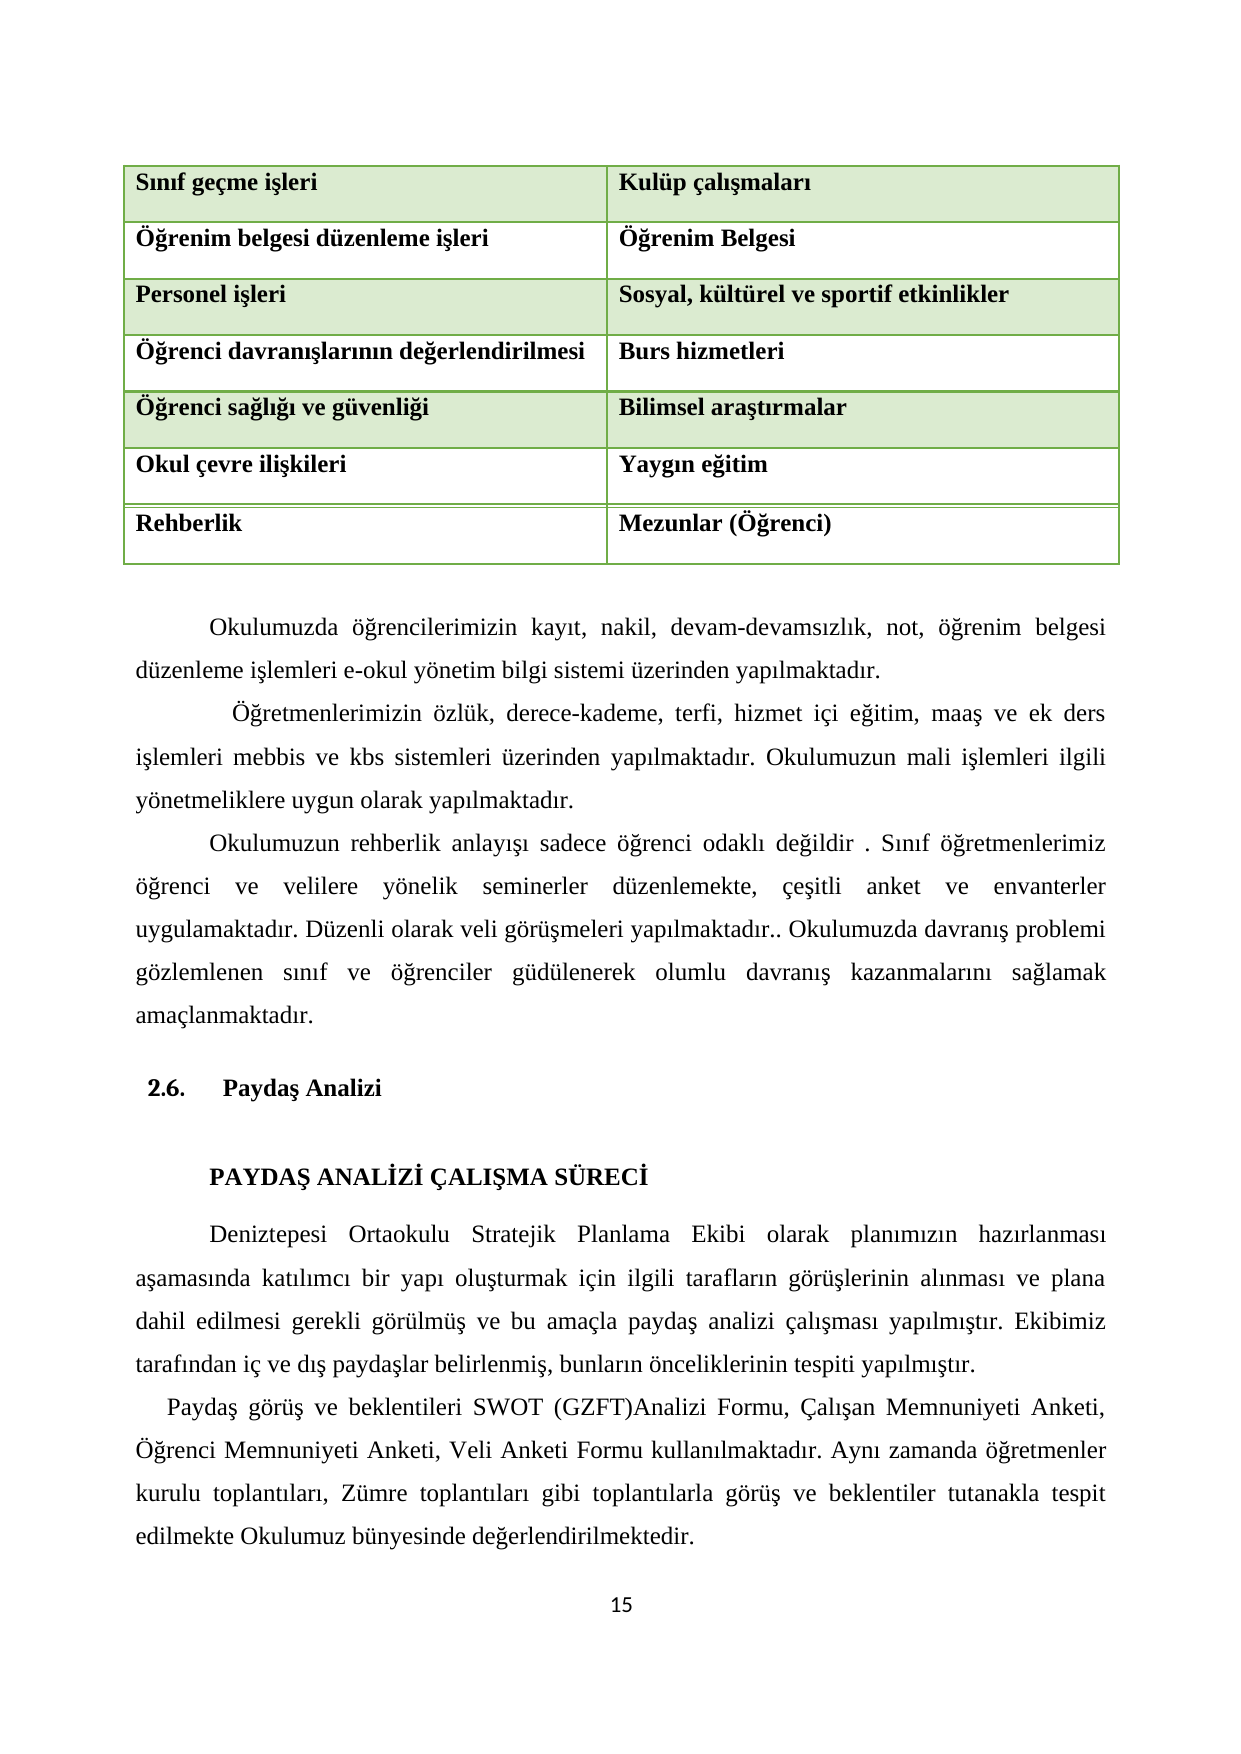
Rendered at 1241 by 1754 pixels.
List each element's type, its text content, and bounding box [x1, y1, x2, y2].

table_cell Personel işleri [125, 280, 606, 334]
text Okulumuzun rehberlik anlayışı sadece öğrenci odaklı değildir . Sınıf öğretmenlerimiz öğrenci ve velilere yönelik seminerler düzenlemekte, çeşitli anket ve envanterler uygulamaktadır. Düzenli olarak veli görüşmeleri yapılmaktadır.. Okulumuzda davranış problemi gözlemlenen sınıf ve öğrenciler güdülenerek olumlu davranış kazanmalarını sağlamak amaçlanmaktadır. [135, 828, 1107, 1029]
table_cell Okul çevre ilişkileri [125, 449, 606, 503]
text Okulumuzda öğrencilerimizin kayıt, nakil, devam-devamsızlık, not, öğrenim belgesi düzenleme işlemleri e-okul yönetim bilgi sistemi üzerinden yapılmaktadır. [135, 612, 1107, 684]
table_cell Öğrenim Belgesi [608, 223, 1118, 277]
table_cell Mezunlar (Öğrenci) [608, 508, 1118, 562]
table_cell Öğrenim belgesi düzenleme işleri [125, 223, 606, 277]
list Paydaş Analizi [148, 1073, 1107, 1102]
table_cell Sınıf geçme işleri [125, 167, 606, 221]
text Deniztepesi Ortaokulu Stratejik Planlama Ekibi olarak planımızın hazırlanması aşamasında katılımcı bir yapı oluşturmak için ilgili tarafların görüşlerinin alınması ve plana dahil edilmesi gerekli görülmüş ve bu amaçla paydaş analizi çalışması yapılmıştır. Ekibimiz tarafından iç ve dış paydaşlar belirlenmiş, bunların önceliklerinin tespiti yapılmıştır. [135, 1219, 1107, 1378]
table_cell Bilimsel araştırmalar [608, 393, 1118, 447]
text Öğretmenlerimizin özlük, derece-kademe, terfi, hizmet içi eğitim, maaş ve ek ders işlemleri mebbis ve kbs sistemleri üzerinden yapılmaktadır. Okulumuzun mali işlemleri ilgili yönetmeliklere uygun olarak yapılmaktadır. [135, 698, 1107, 813]
table_cell Burs hizmetleri [608, 336, 1118, 390]
table_cell Öğrenci sağlığı ve güvenliği [125, 393, 606, 447]
table_cell Öğrenci davranışlarının değerlendirilmesi [125, 336, 606, 390]
table_cell Sosyal, kültürel ve sportif etkinlikler [608, 280, 1118, 334]
list PAYDAŞ ANALİZİ ÇALIŞMA SÜRECİ [135, 1162, 1107, 1191]
table_cell Kulüp çalışmaları [608, 167, 1118, 221]
table_cell Yaygın eğitim [608, 449, 1118, 503]
table_cell Rehberlik [125, 508, 606, 562]
text Paydaş görüş ve beklentileri SWOT (GZFT)Analizi Formu, Çalışan Memnuniyeti Anketi, Öğrenci Memnuniyeti Anketi, Veli Anketi Formu kullanılmaktadır. Aynı zamanda öğretmenler kurulu toplantıları, Zümre toplantıları gibi toplantılarla görüş ve beklentiler tutanakla tespit edilmekte Okulumuz bünyesinde değerlendirilmektedir. [135, 1392, 1107, 1550]
